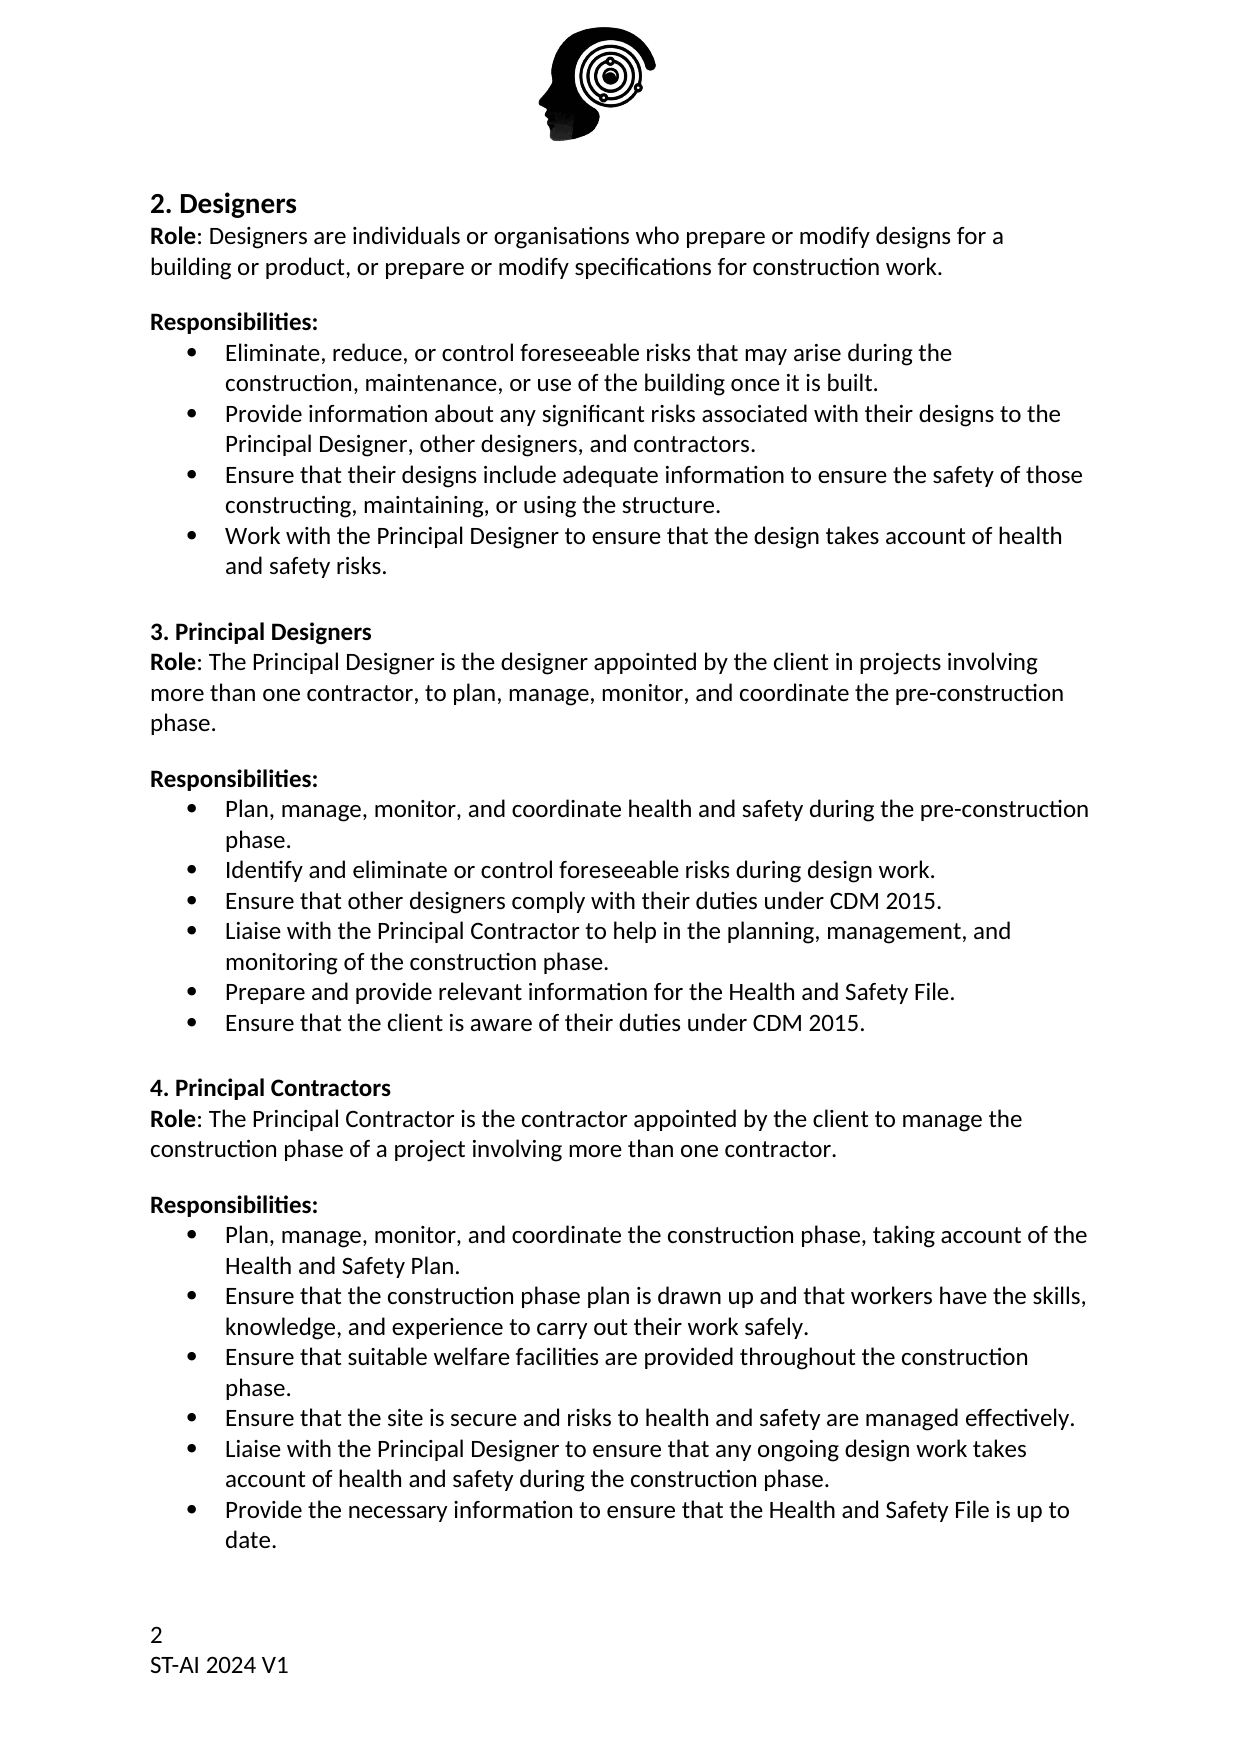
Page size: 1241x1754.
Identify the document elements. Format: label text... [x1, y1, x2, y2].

list Ensure that their designs include adequate information to ensure the safety of those constructing, maintaining, or using the structure. [187, 459, 1090, 520]
list Ensure that the construction phase plan is drawn up and that workers have the skills, knowledge, and experience to carry out their work safely. [187, 1280, 1090, 1341]
list Prepare and provide relevant information for the Health and Safety File. [187, 976, 1090, 1007]
subtitle Responsibilities: [150, 306, 1090, 337]
subtitle 3. Principal Designers [150, 616, 1090, 646]
list Eliminate, reduce, or control foreseeable risks that may arise during the construction, maintenance, or use of the building once it is built. [187, 337, 1090, 398]
list Plan, manage, monitor, and coordinate health and safety during the pre-construction phase. [187, 793, 1090, 854]
list Ensure that the site is secure and risks to health and safety are managed effectively. [187, 1402, 1090, 1433]
list Ensure that other designers comply with their duties under CDM 2015. [187, 885, 1090, 915]
subtitle 4. Principal Contractors [150, 1072, 1090, 1103]
list Plan, manage, monitor, and coordinate the construction phase, taking account of the Health and Safety Plan. [187, 1219, 1090, 1280]
subtitle 2. Designers [150, 185, 1090, 220]
text Role: The Principal Designer is the designer appointed by the client in projects involving more than one contractor, to plan, manage, monitor, and coordinate the pre-construction phase. [150, 646, 1090, 738]
list Ensure that the client is aware of their duties under CDM 2015. [187, 1007, 1090, 1037]
list Liaise with the Principal Designer to ensure that any ongoing design work takes account of health and safety during the construction phase. [187, 1433, 1090, 1494]
list Identify and eliminate or control foreseeable risks during design work. [187, 854, 1090, 885]
picture [537, 27, 657, 142]
list Work with the Principal Designer to ensure that the design takes account of health and safety risks. [187, 520, 1090, 581]
list Provide the necessary information to ensure that the Health and Safety File is up to date. [187, 1494, 1090, 1555]
text Role: Designers are individuals or organisations who prepare or modify designs for a building or product, or prepare or modify specifications for construction work. [150, 220, 1090, 281]
list Ensure that suitable welfare facilities are provided throughout the construction phase. [187, 1341, 1090, 1402]
list Liaise with the Principal Contractor to help in the planning, management, and monitoring of the construction phase. [187, 915, 1090, 976]
subtitle Responsibilities: [150, 763, 1090, 793]
subtitle Responsibilities: [150, 1189, 1090, 1219]
list Provide information about any significant risks associated with their designs to the Principal Designer, other designers, and contractors. [187, 398, 1090, 459]
text Role: The Principal Contractor is the contractor appointed by the client to manage the construction phase of a project involving more than one contractor. [150, 1103, 1090, 1164]
